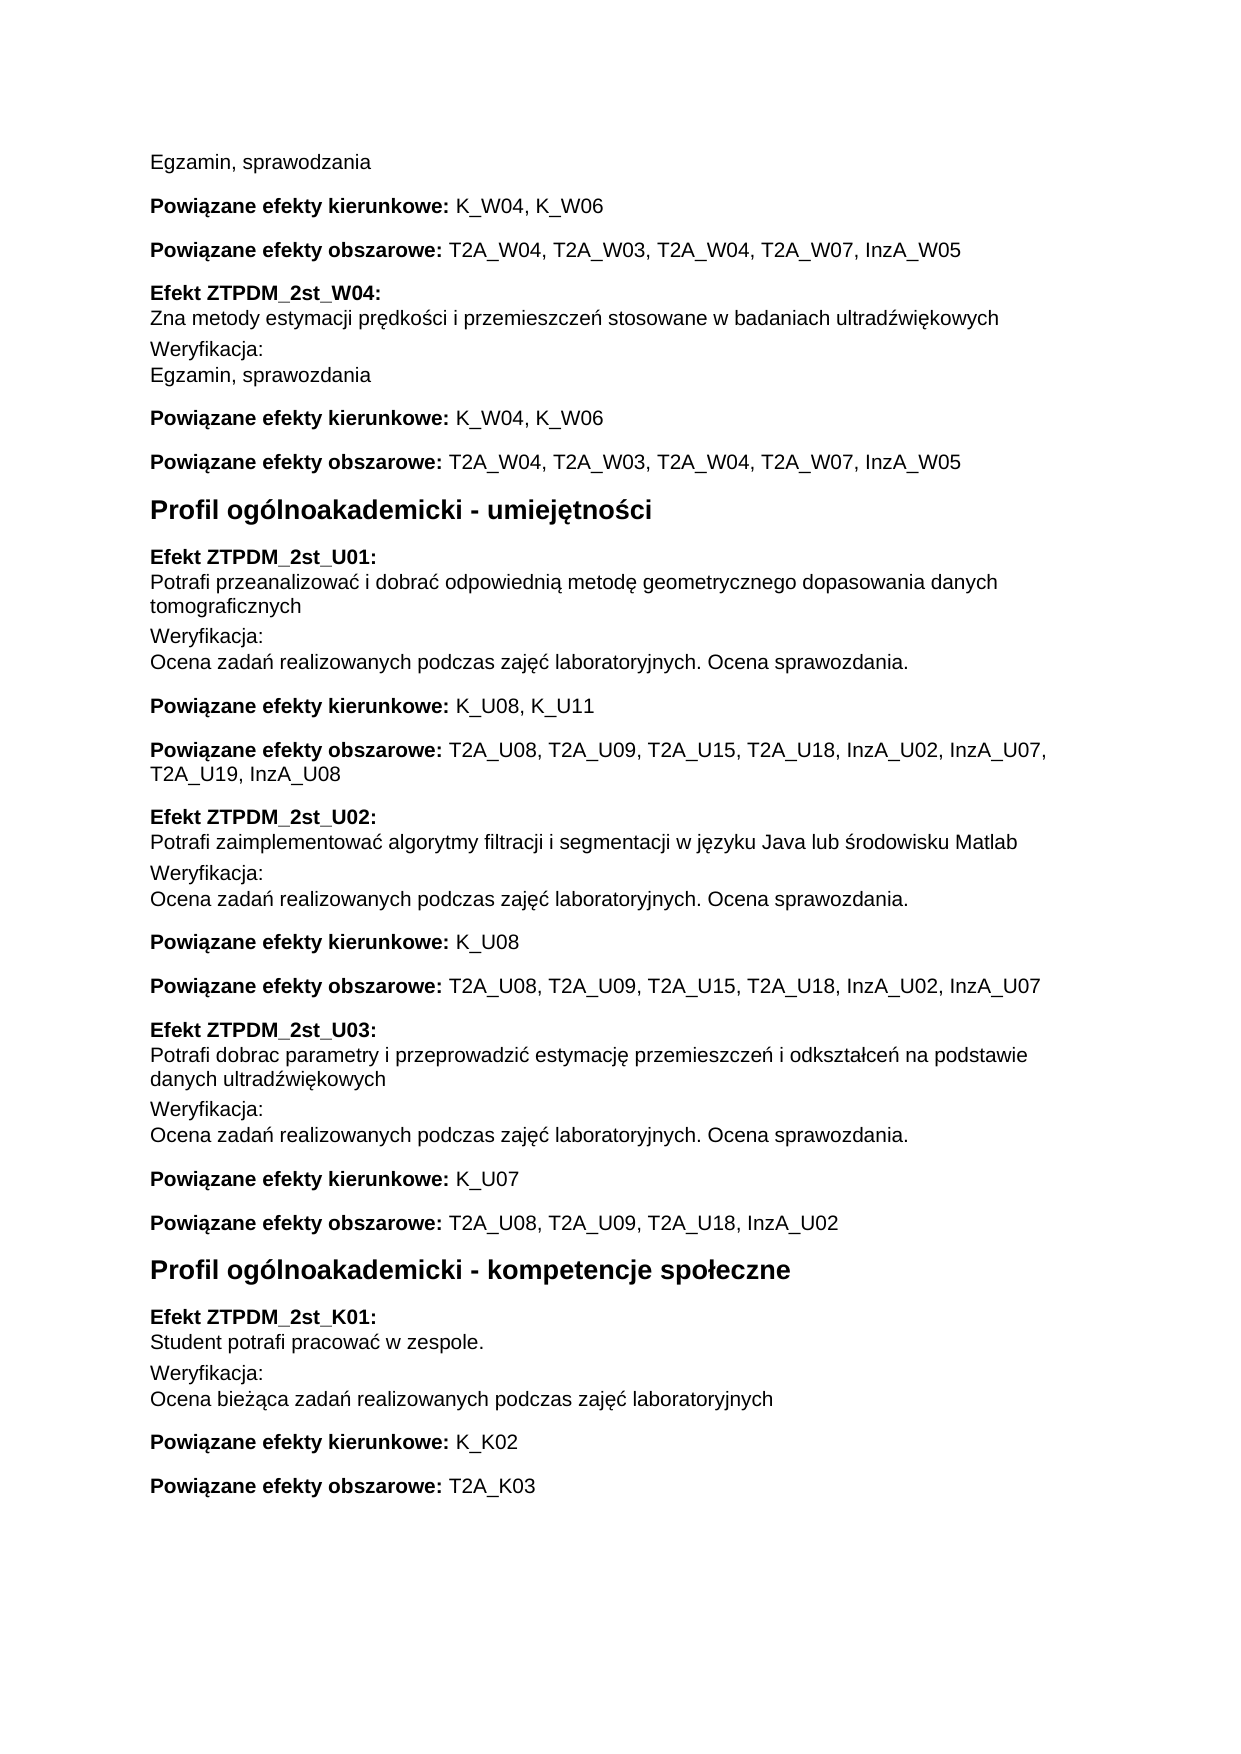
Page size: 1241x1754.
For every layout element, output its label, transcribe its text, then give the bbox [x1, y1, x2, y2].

text Ocena zadań realizowanych podczas zajęć laboratoryjnych. Ocena sprawozdania. [150, 650, 1090, 674]
text Weryfikacja: [150, 1097, 1090, 1121]
text Efekt ZTPDM_2st_K01: [150, 1305, 1090, 1329]
text Egzamin, sprawodzania [150, 150, 1090, 174]
text Powiązane efekty obszarowe: T2A_K03 [150, 1474, 1090, 1498]
text Weryfikacja: [150, 336, 1090, 360]
text Potrafi zaimplementować algorytmy filtracji i segmentacji w języku Java lub środowisku Matlab [150, 830, 1090, 854]
text Powiązane efekty obszarowe: T2A_U08, T2A_U09, T2A_U15, T2A_U18, InzA_U02, InzA_U07, T2A_U19, InzA_U08 [150, 737, 1090, 785]
text Powiązane efekty obszarowe: T2A_U08, T2A_U09, T2A_U18, InzA_U02 [150, 1210, 1090, 1234]
text Powiązane efekty kierunkowe: K_W04, K_W06 [150, 194, 1090, 218]
text Powiązane efekty kierunkowe: K_U08, K_U11 [150, 694, 1090, 718]
text Powiązane efekty obszarowe: T2A_W04, T2A_W03, T2A_W04, T2A_W07, InzA_W05 [150, 450, 1090, 474]
text Egzamin, sprawozdania [150, 362, 1090, 386]
text Powiązane efekty obszarowe: T2A_U08, T2A_U09, T2A_U15, T2A_U18, InzA_U02, InzA_U07 [150, 974, 1090, 998]
text Weryfikacja: [150, 860, 1090, 884]
text Powiązane efekty kierunkowe: K_U07 [150, 1167, 1090, 1191]
text Powiązane efekty kierunkowe: K_U08 [150, 930, 1090, 954]
text Efekt ZTPDM_2st_U01: [150, 545, 1090, 569]
text Efekt ZTPDM_2st_U03: [150, 1018, 1090, 1042]
text Potrafi dobrac parametry i przeprowadzić estymację przemieszczeń i odkształceń na podstawie danych ultradźwiękowych [150, 1043, 1090, 1091]
text Weryfikacja: [150, 1360, 1090, 1384]
text Ocena zadań realizowanych podczas zajęć laboratoryjnych. Ocena sprawozdania. [150, 1123, 1090, 1147]
text Zna metody estymacji prędkości i przemieszczeń stosowane w badaniach ultradźwiękowych [150, 306, 1090, 330]
text Ocena zadań realizowanych podczas zajęć laboratoryjnych. Ocena sprawozdania. [150, 886, 1090, 910]
text Ocena bieżąca zadań realizowanych podczas zajęć laboratoryjnych [150, 1386, 1090, 1410]
text Powiązane efekty kierunkowe: K_W04, K_W06 [150, 406, 1090, 430]
text Potrafi przeanalizować i dobrać odpowiednią metodę geometrycznego dopasowania danych tomograficznych [150, 570, 1090, 618]
text Efekt ZTPDM_2st_W04: [150, 281, 1090, 305]
text Powiązane efekty kierunkowe: K_K02 [150, 1430, 1090, 1454]
subtitle Profil ogólnoakademicki - kompetencje społeczne [150, 1254, 1090, 1285]
text Student potrafi pracować w zespole. [150, 1330, 1090, 1354]
subtitle Profil ogólnoakademicki - umiejętności [150, 494, 1090, 525]
text Weryfikacja: [150, 624, 1090, 648]
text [150, 237, 1090, 261]
text Efekt ZTPDM_2st_U02: [150, 805, 1090, 829]
